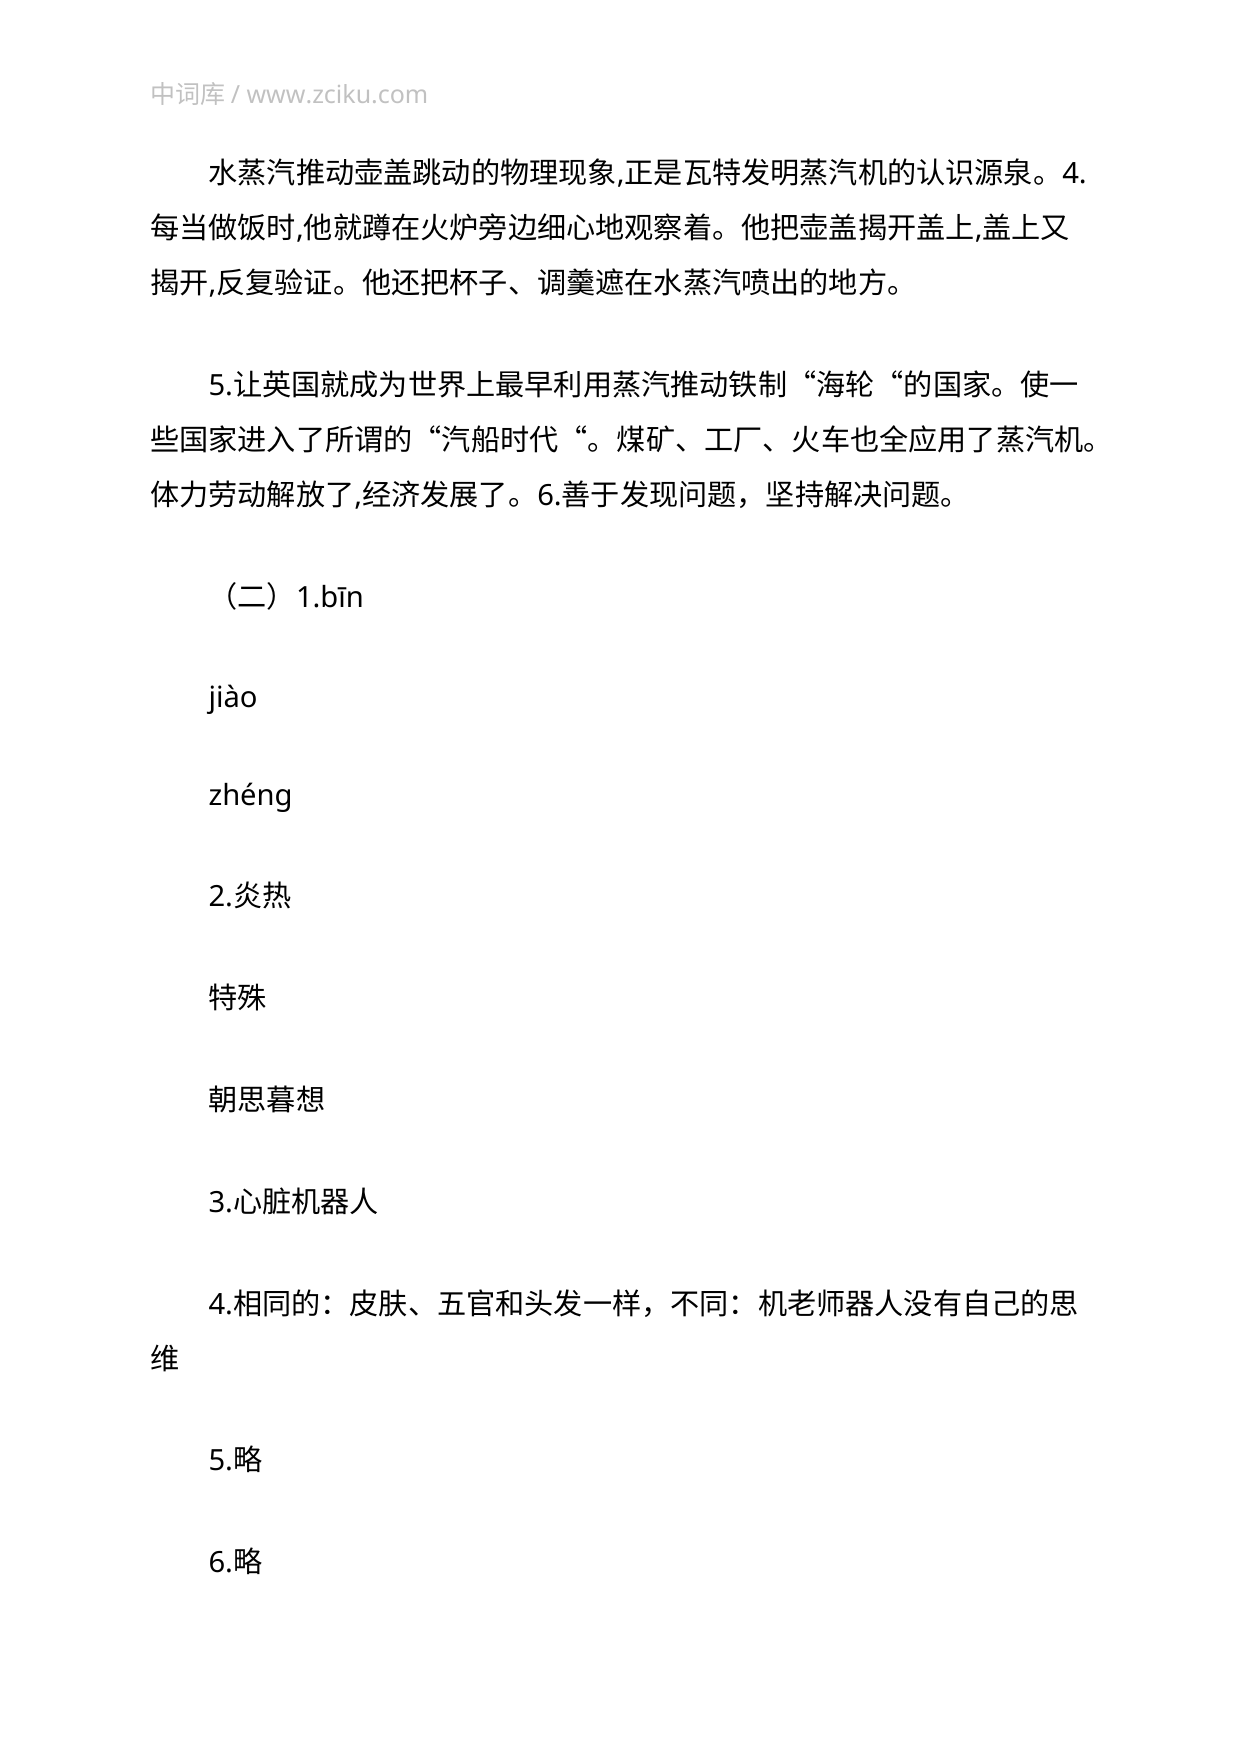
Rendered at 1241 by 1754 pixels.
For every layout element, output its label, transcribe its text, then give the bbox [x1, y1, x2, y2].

text 5.略 [150, 1437, 1090, 1479]
text 水蒸汽推动壶盖跳动的物理现象,正是瓦特发明蒸汽机的认识源泉。4.每当做饭时,他就蹲在火炉旁边细心地观察着。他把壶盖揭开盖上,盖上又揭开,反复验证。他还把杯子、调羹遮在水蒸汽喷出的地方。 [150, 150, 1090, 302]
text 朝思暮想 [150, 1076, 1090, 1119]
text 6.略 [150, 1539, 1090, 1581]
text 特殊 [150, 975, 1090, 1017]
text jiào [150, 676, 1090, 716]
text 4.相同的：皮肤、五官和头发一样，不同：机老师器人没有自己的思维 [150, 1280, 1090, 1377]
text zhéng [150, 774, 1090, 814]
text 3.心脏机器人 [150, 1178, 1090, 1221]
text 5.让英国就成为世界上最早利用蒸汽推动铁制“海轮“的国家。使一些国家进入了所谓的“汽船时代“。煤矿、工厂、火车也全应用了蒸汽机。体力劳动解放了,经济发展了。6.善于发现问题，坚持解决问题。 [150, 362, 1090, 514]
text 2.炎热 [150, 873, 1090, 915]
text （二）1.bīn [150, 574, 1090, 616]
